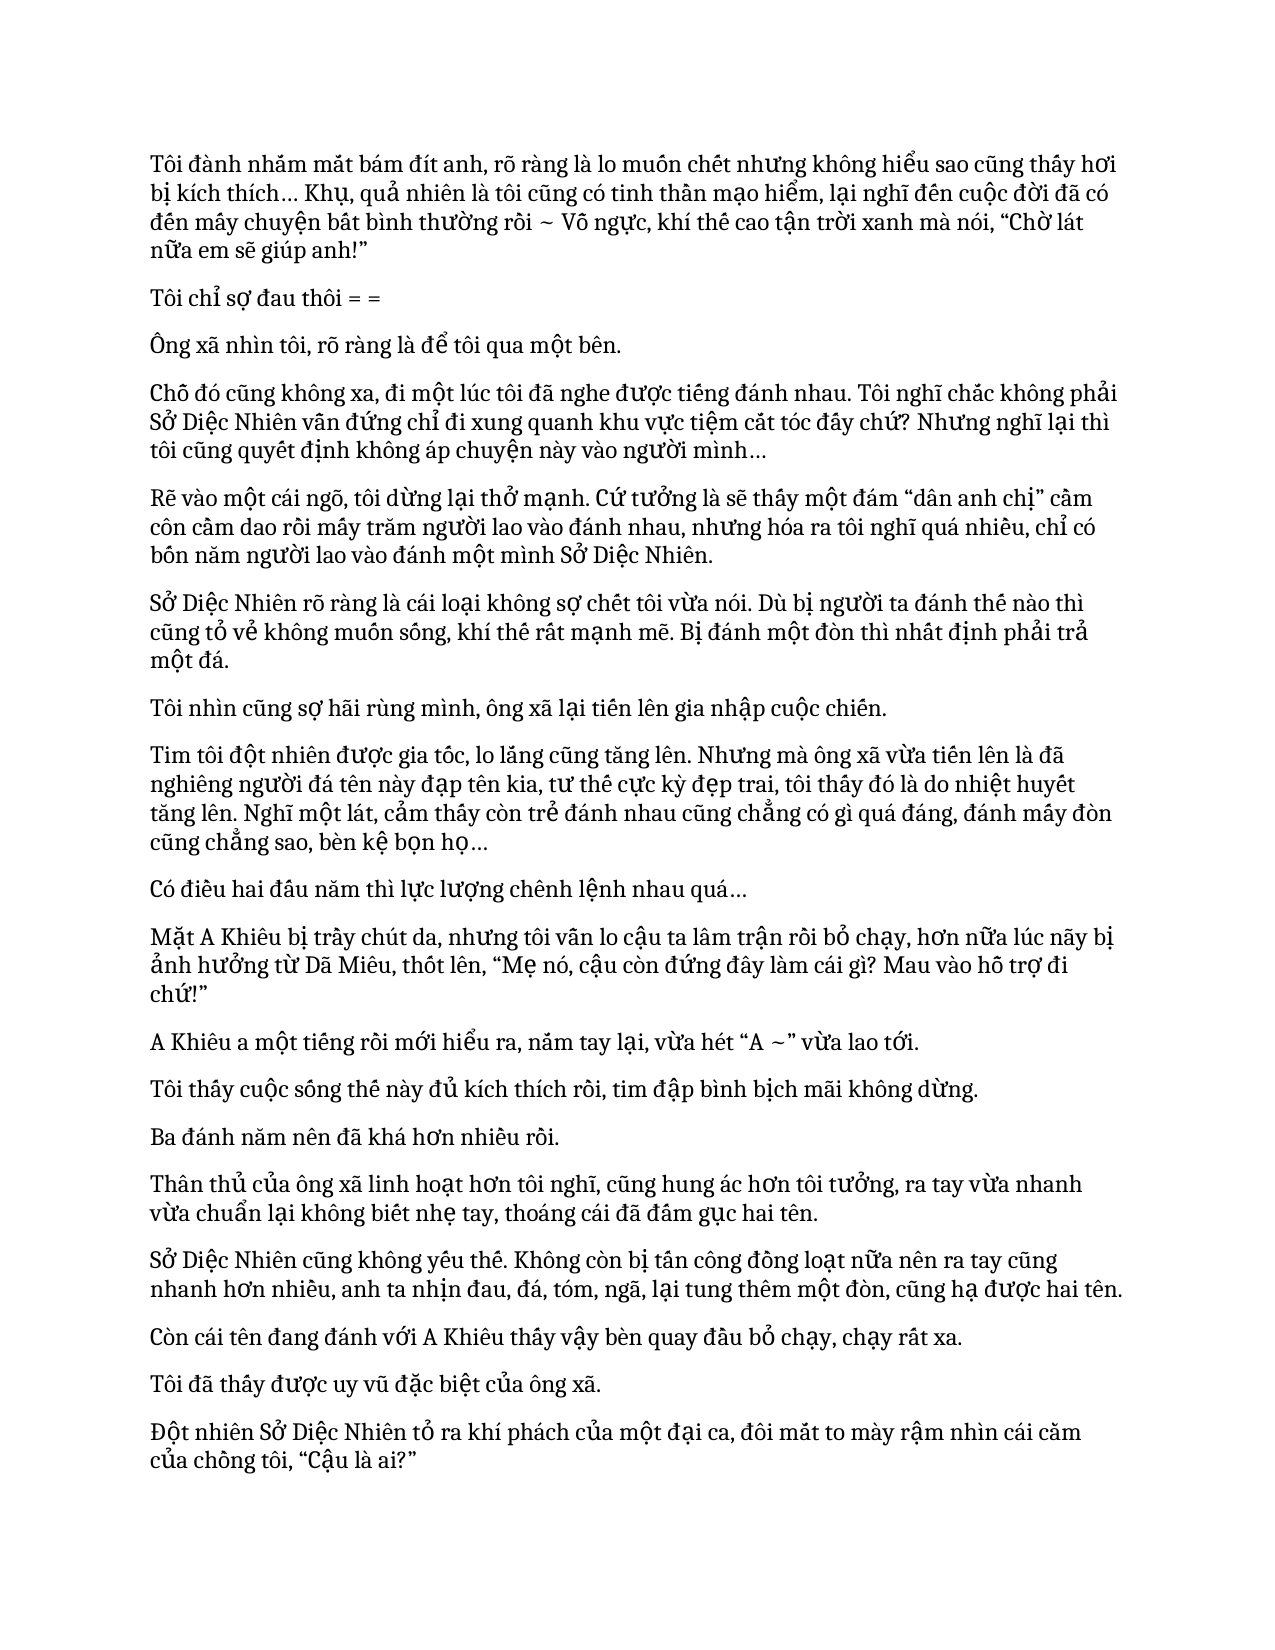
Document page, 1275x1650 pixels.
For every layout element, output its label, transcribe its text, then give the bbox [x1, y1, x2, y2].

text Tim tôi đột nhiên được gia tốc, lo lắng cũng tăng lên. Nhưng mà ông xã vừa tiến lên là đã nghiêng người đá tên này đạp tên kia, tư thế cực kỳ đẹp trai, tôi thấy đó là do nhiệt huyết tăng lên. Nghĩ một lát, cảm thấy còn trẻ đánh nhau cũng chẳng có gì quá đáng, đánh mấy đòn cũng chẳng sao, bèn kệ bọn họ… [150, 741, 1125, 856]
text Ba đánh năm nên đã khá hơn nhiều rồi. [150, 1122, 1125, 1151]
text Chỗ đó cũng không xa, đi một lúc tôi đã nghe được tiếng đánh nhau. Tôi nghĩ chắc không phải Sở Diệc Nhiên vẫn đứng chỉ đi xung quanh khu vực tiệm cắt tóc đấy chứ? Nhưng nghĩ lại thì tôi cũng quyết định không áp chuyện này vào người mình… [150, 379, 1125, 465]
text Có điều hai đấu năm thì lực lượng chênh lệnh nhau quá… [150, 875, 1125, 904]
text Tôi thấy cuộc sống thế này đủ kích thích rồi, tim đập bình bịch mãi không dừng. [150, 1075, 1125, 1104]
text Đột nhiên Sở Diệc Nhiên tỏ ra khí phách của một đại ca, đôi mắt to mày rậm nhìn cái cằm của chồng tôi, “Cậu là ai?” [150, 1417, 1125, 1475]
text Rẽ vào một cái ngõ, tôi dừng lại thở mạnh. Cứ tưởng là sẽ thấy một đám “dân anh chị” cầm côn cầm dao rồi mấy trăm người lao vào đánh nhau, nhưng hóa ra tôi nghĩ quá nhiều, chỉ có bốn năm người lao vào đánh một mình Sở Diệc Nhiên. [150, 484, 1125, 570]
text A Khiêu a một tiếng rồi mới hiểu ra, nắm tay lại, vừa hét “A ~” vừa lao tới. [150, 1027, 1125, 1056]
text Tôi nhìn cũng sợ hãi rùng mình, ông xã lại tiến lên gia nhập cuộc chiến. [150, 694, 1125, 722]
text Sở Diệc Nhiên cũng không yếu thế. Không còn bị tấn công đồng loạt nữa nên ra tay cũng nhanh hơn nhiều, anh ta nhịn đau, đá, tóm, ngã, lại tung thêm một đòn, cũng hạ được hai tên. [150, 1246, 1125, 1304]
text Tôi chỉ sợ đau thôi = = [150, 284, 1125, 312]
text Còn cái tên đang đánh với A Khiêu thấy vậy bèn quay đầu bỏ chạy, chạy rất xa. [150, 1322, 1125, 1351]
text Thân thủ của ông xã linh hoạt hơn tôi nghĩ, cũng hung ác hơn tôi tưởng, ra tay vừa nhanh vừa chuẩn lại không biết nhẹ tay, thoáng cái đã đấm gục hai tên. [150, 1170, 1125, 1227]
text Mặt A Khiêu bị trầy chút da, nhưng tôi vẫn lo cậu ta lâm trận rồi bỏ chạy, hơn nữa lúc nãy bị ảnh hưởng từ Dã Miêu, thốt lên, “Mẹ nó, cậu còn đứng đây làm cái gì? Mau vào hỗ trợ đi chứ!” [150, 922, 1125, 1009]
text Ông xã nhìn tôi, rõ ràng là để tôi qua một bên. [150, 331, 1125, 360]
text Sở Diệc Nhiên rõ ràng là cái loại không sợ chết tôi vừa nói. Dù bị người ta đánh thế nào thì cũng tỏ vẻ không muốn sống, khí thế rất mạnh mẽ. Bị đánh một đòn thì nhất định phải trả một đá. [150, 589, 1125, 675]
text Tôi đã thấy được uy vũ đặc biệt của ông xã. [150, 1370, 1125, 1399]
text Tôi đành nhắm mắt bám đít anh, rõ ràng là lo muốn chết nhưng không hiểu sao cũng thấy hơi bị kích thích… Khụ, quả nhiên là tôi cũng có tinh thần mạo hiểm, lại nghĩ đến cuộc đời đã có đến mấy chuyện bất bình thường rồi ~ Vỗ ngực, khí thế cao tận trời xanh mà nói, “Chờ lát nữa em sẽ giúp anh!” [150, 150, 1125, 265]
